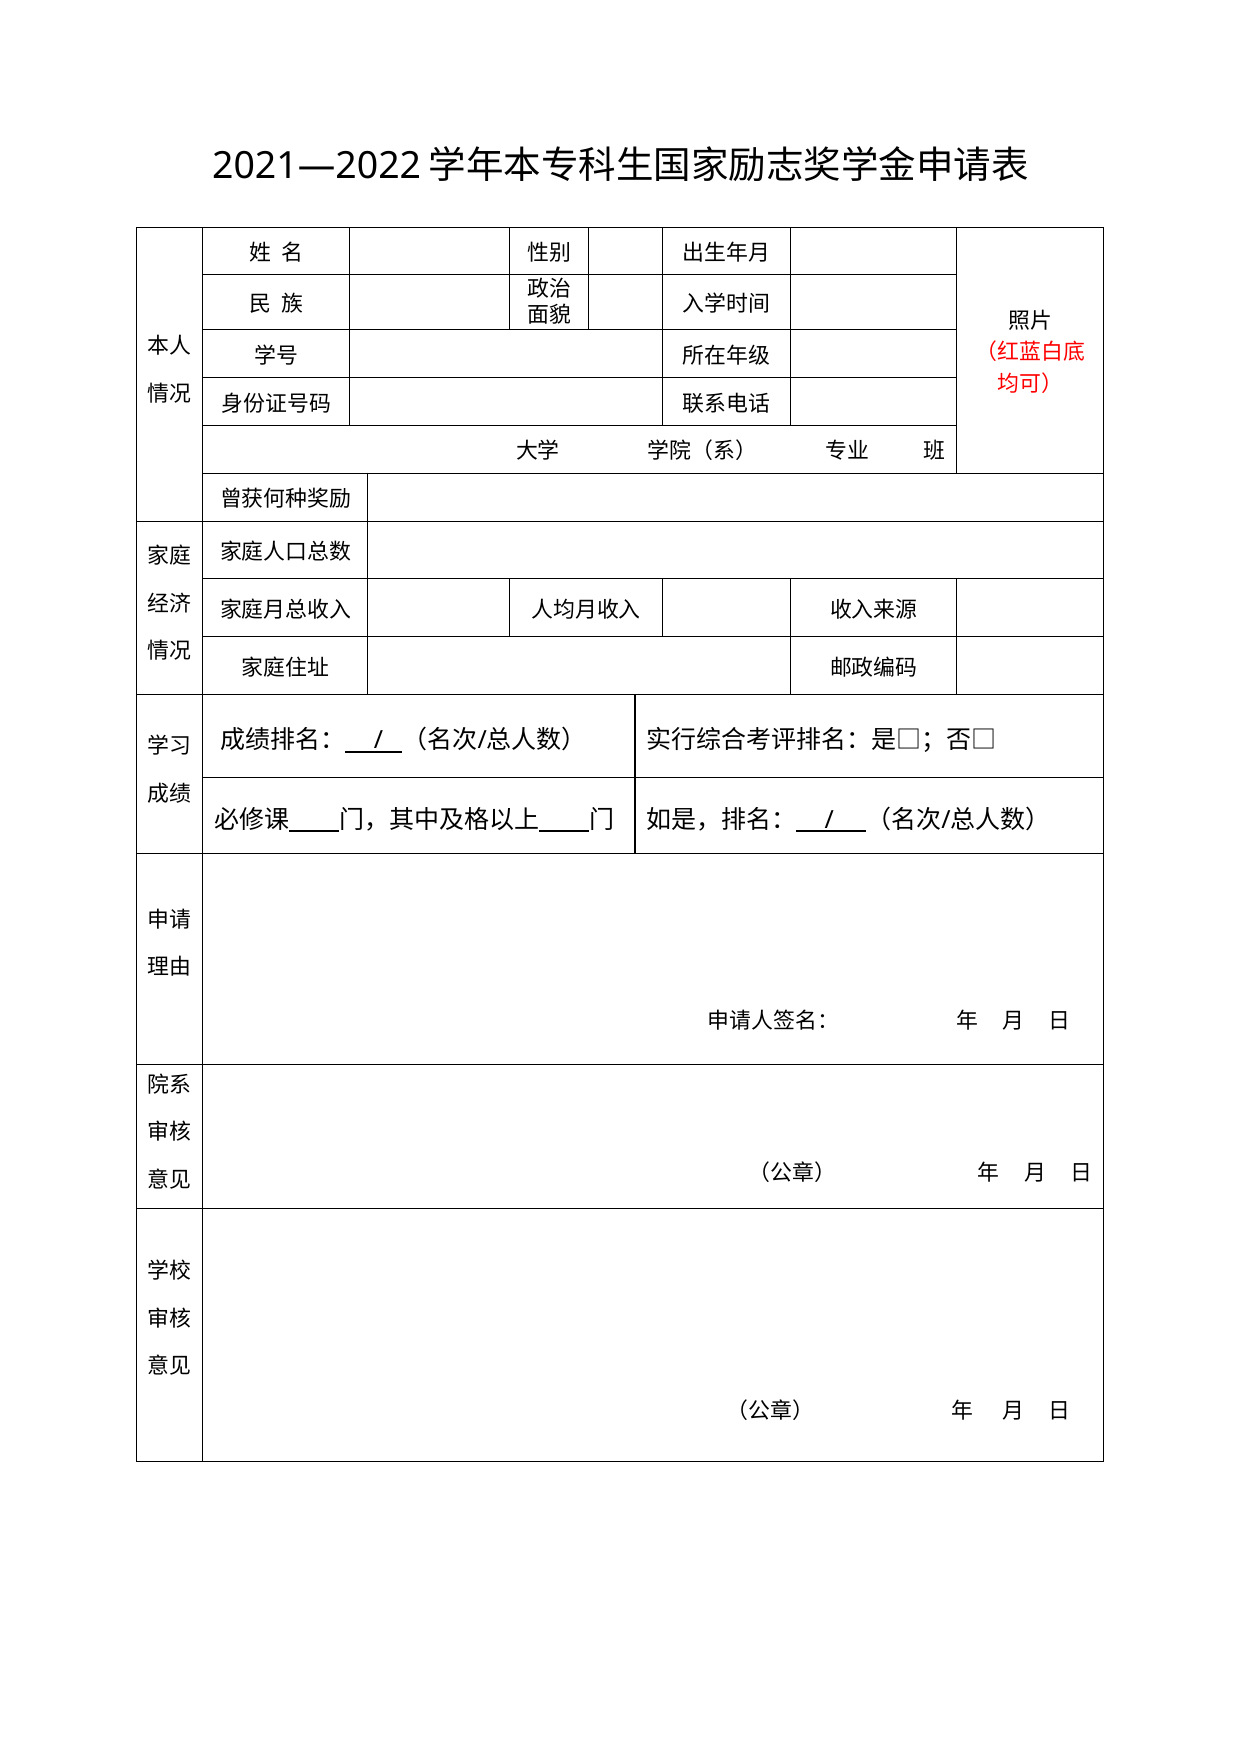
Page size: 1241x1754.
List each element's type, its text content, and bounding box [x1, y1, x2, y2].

table_cell 政治面貌 [510, 275, 588, 329]
table_cell 必修课 门，其中及格以上 门 [203, 778, 634, 853]
text 2021—2022学年本专科生国家励志奖学金申请表 [148, 129, 1092, 194]
table_cell 人均月收入 [510, 579, 662, 636]
table_cell 收入来源 [791, 579, 956, 636]
table_cell 家庭经济情况 [137, 522, 202, 694]
table_cell 所在年级 [663, 330, 790, 377]
table_cell [368, 579, 509, 636]
table_header 出生年月 [663, 228, 790, 274]
table_cell 学号 [203, 330, 349, 377]
table_cell 曾获何种奖励 [203, 474, 367, 521]
table_cell 大学 学院（系） 专业 班 [203, 426, 956, 472]
table_cell 实行综合考评排名：是□；否□ [636, 695, 1103, 777]
table_cell 学习成绩 [137, 695, 202, 853]
table_cell 申请理由 [137, 854, 202, 1064]
table_cell 家庭月总收入 [203, 579, 367, 636]
table_header [791, 228, 956, 274]
table_cell [791, 378, 956, 425]
table_cell [368, 637, 790, 694]
table_cell [350, 378, 662, 425]
table_cell [350, 330, 662, 377]
table_cell [791, 330, 956, 377]
table_header [589, 228, 662, 274]
table_cell 如是，排名： / （名次/总人数） [636, 778, 1103, 853]
table_cell 入学时间 [663, 275, 790, 329]
table_cell 成绩排名： / （名次/总人数） [203, 695, 634, 777]
table_header 性别 [510, 228, 588, 274]
table_cell [350, 275, 509, 329]
table_cell [589, 275, 662, 329]
table_cell 院系审核意见 [137, 1065, 202, 1207]
table_header [350, 228, 509, 274]
table_cell （公章） 年 月 日 [203, 1209, 1103, 1461]
table_header 姓 名 [203, 228, 349, 274]
table_cell [663, 579, 790, 636]
table_cell 学校审核意见 [137, 1209, 202, 1461]
table_cell [791, 275, 956, 329]
table_cell （公章） 年 月 日 [203, 1065, 1103, 1207]
table_cell [368, 474, 1103, 521]
table_cell 家庭住址 [203, 637, 367, 694]
table_cell [957, 637, 1103, 694]
table_cell [957, 579, 1103, 636]
table_cell [368, 522, 1103, 578]
table_cell 联系电话 [663, 378, 790, 425]
table_cell 申请人签名： 年 月 日 [203, 854, 1103, 1064]
table_cell 身份证号码 [203, 378, 349, 425]
table_cell 邮政编码 [791, 637, 956, 694]
table_cell 家庭人口总数 [203, 522, 367, 578]
table_cell 民 族 [203, 275, 349, 329]
table_header 本人情况 [137, 228, 202, 521]
table_header 照片 （红蓝白底均可） [957, 228, 1103, 472]
